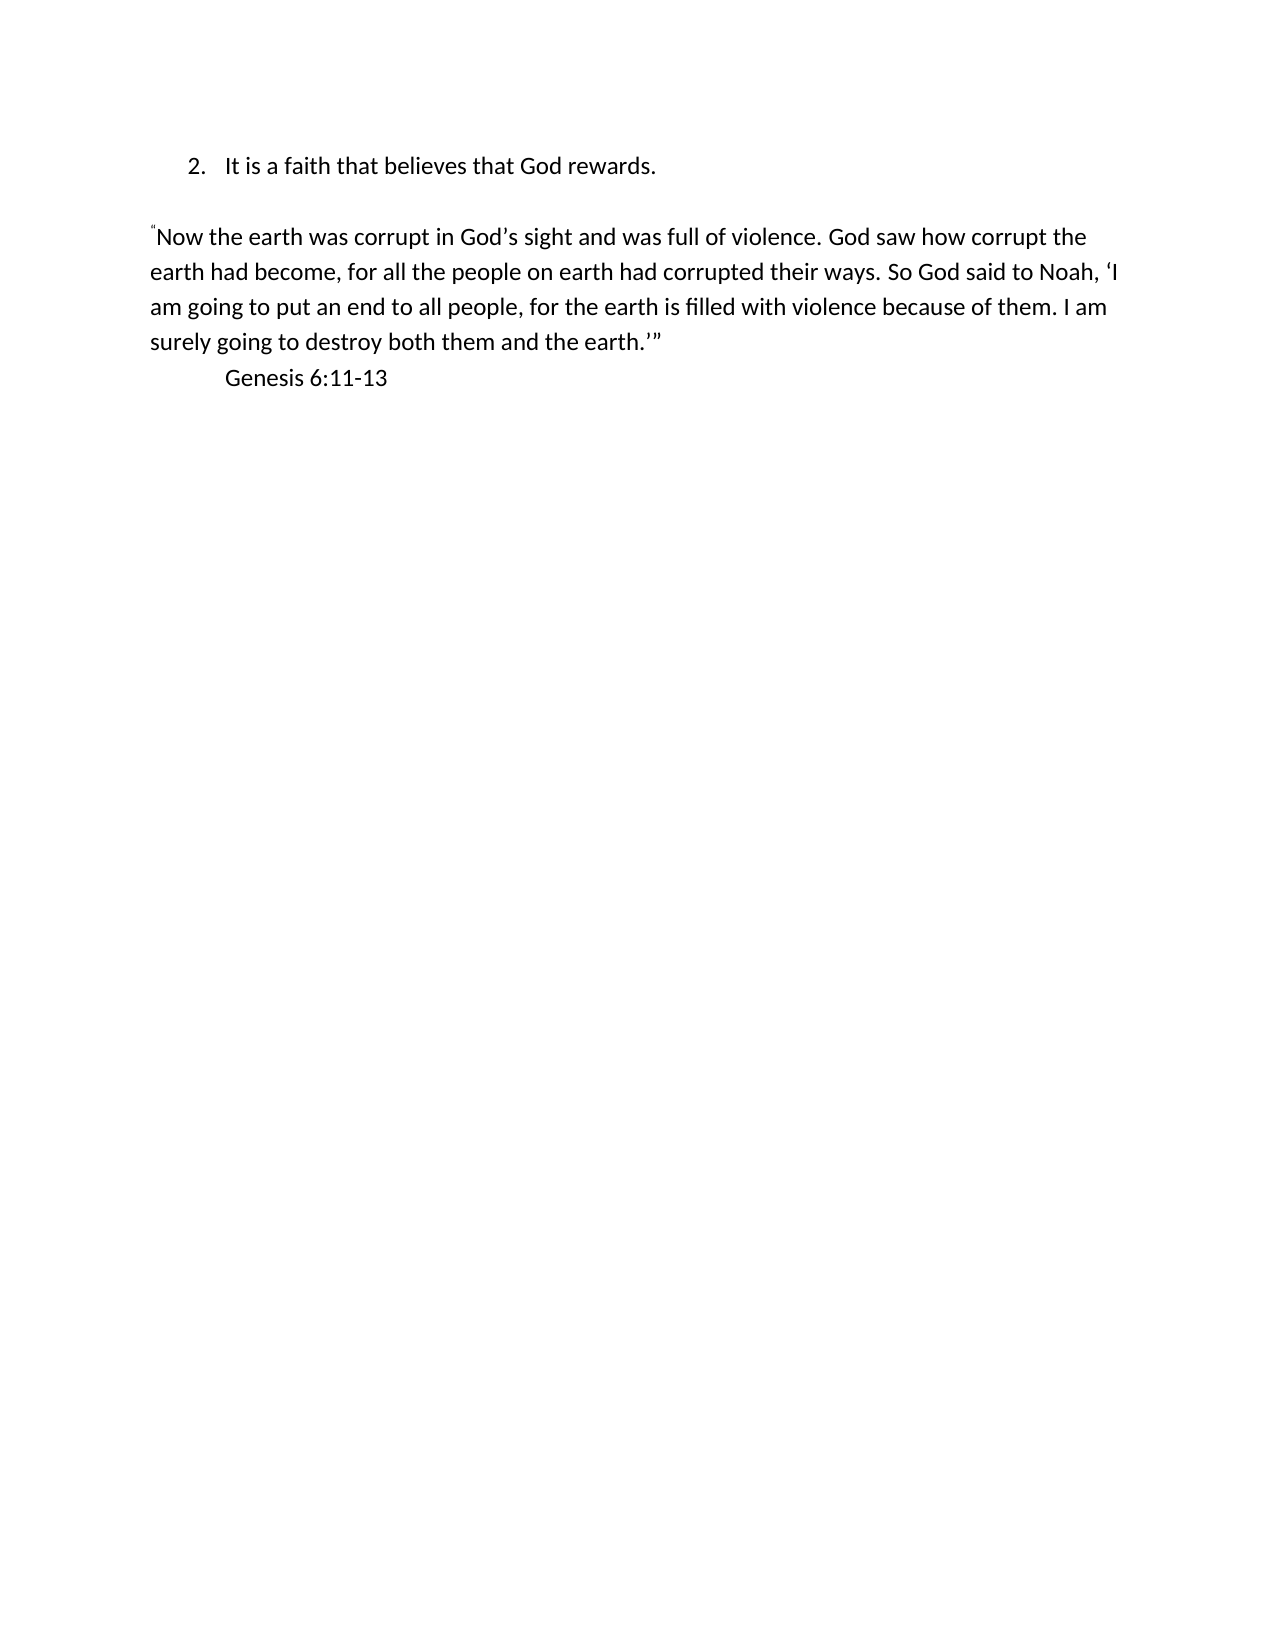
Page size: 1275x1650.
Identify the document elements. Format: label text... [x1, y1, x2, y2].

text “Now the earth was corrupt in God’s sight and was full of violence. God saw how corrupt the earth had become, for all the people on earth had corrupted their ways. So God said to Noah, ‘I am going to put an end to all people, for the earth is filled with violence because of them. I am surely going to destroy both them and the earth.’” [150, 221, 1125, 357]
list It is a faith that believes that God rewards. [187, 150, 1125, 181]
text Genesis 6:11-13 [150, 362, 1125, 392]
